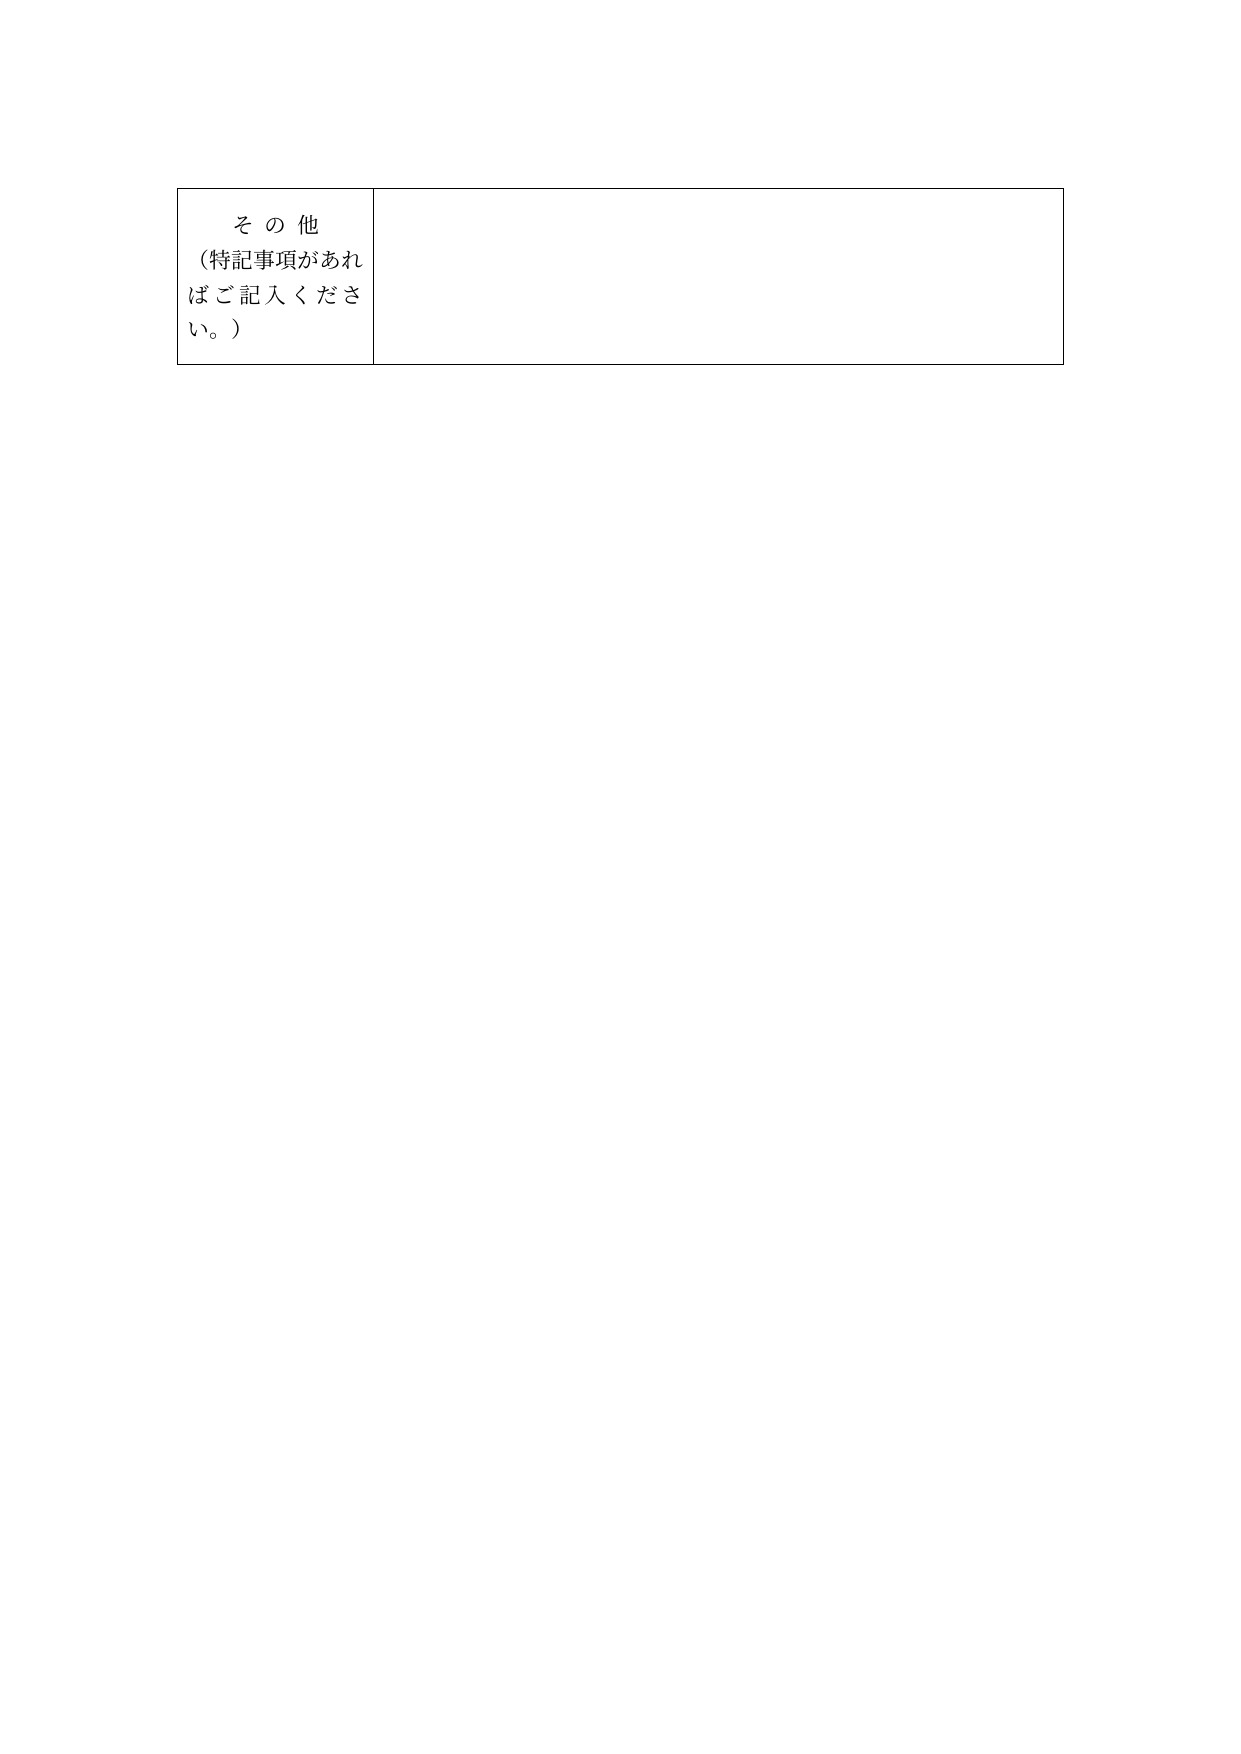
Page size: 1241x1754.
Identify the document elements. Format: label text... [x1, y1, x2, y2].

table_cell [374, 189, 1063, 363]
table_cell その他 （特記事項があればご記入ください。） [178, 189, 373, 363]
